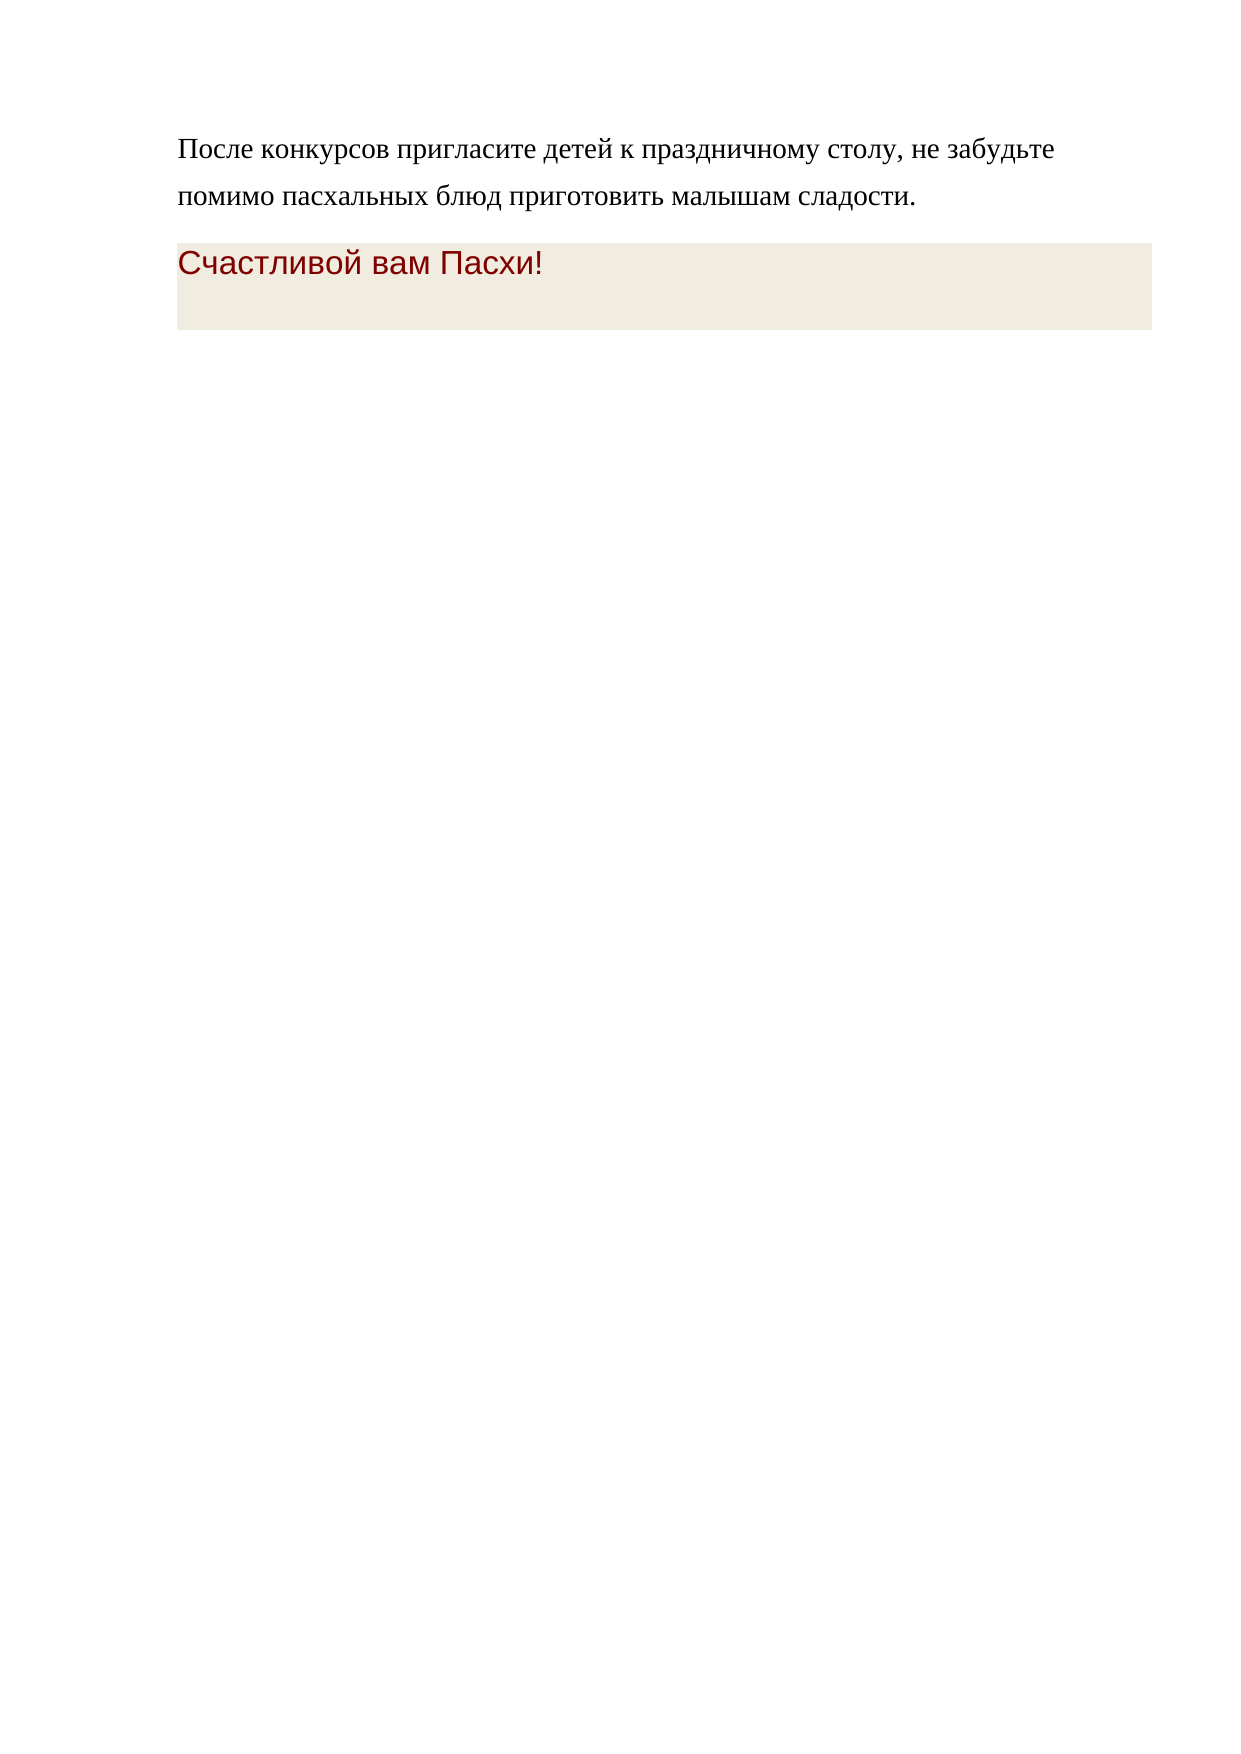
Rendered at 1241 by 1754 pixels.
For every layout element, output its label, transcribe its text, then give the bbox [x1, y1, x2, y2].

text После конкурсов пригласите детей к праздничному столу, не забудьте помимо пасхальных блюд приготовить малышам сладости. [177, 118, 1152, 212]
text Счастливой вам Пасхи! [177, 243, 1152, 282]
